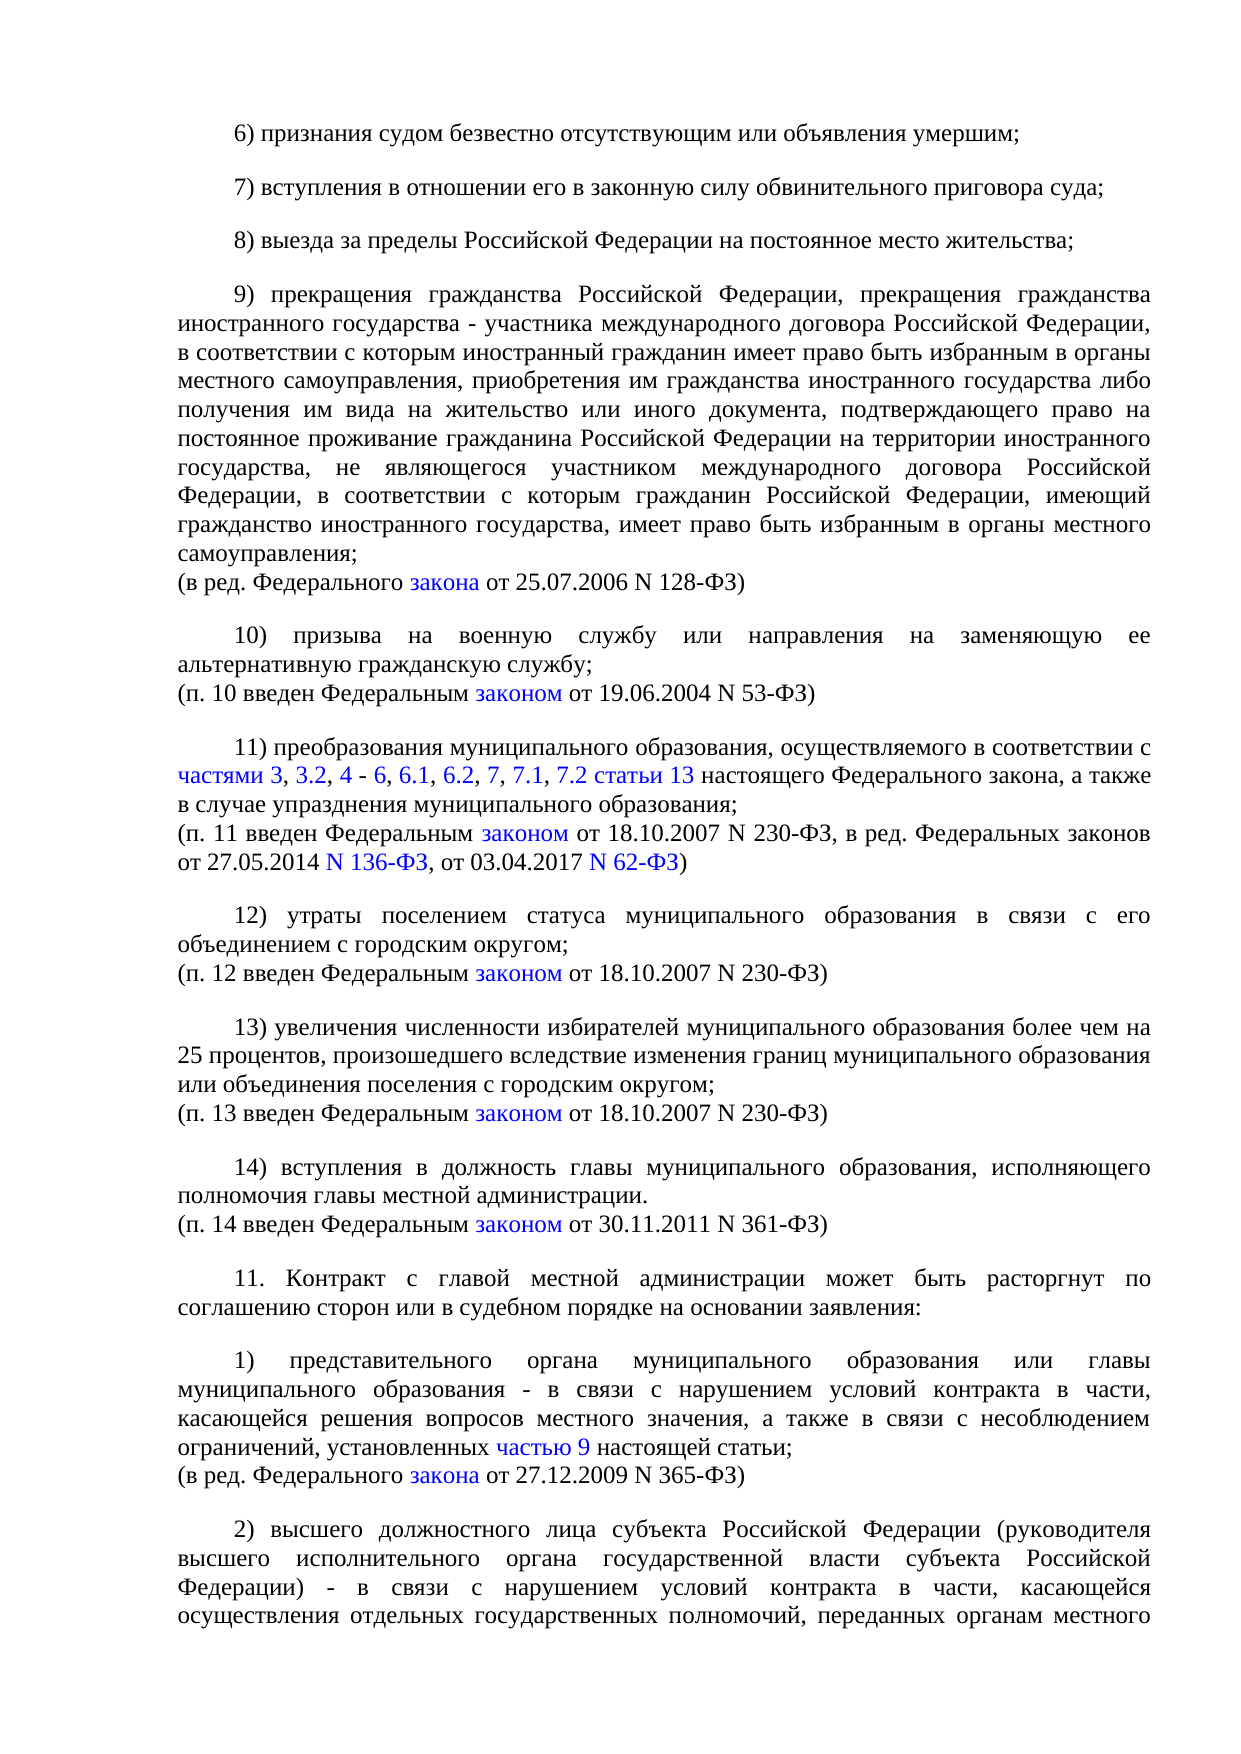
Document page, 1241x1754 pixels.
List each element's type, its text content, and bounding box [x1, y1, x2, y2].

text 1) представительного органа муниципального образования или главы муниципального образования - в связи с нарушением условий контракта в части, касающейся решения вопросов местного значения, а также в связи с несоблюдением ограничений, установленных частью 9 настоящей статьи; [177, 1346, 1152, 1461]
text 13) увеличения численности избирателей муниципального образования более чем на 25 процентов, произошедшего вследствие изменения границ муниципального образования или объединения поселения с городским округом; [177, 1012, 1152, 1098]
text 10) призыва на военную службу или направления на заменяющую ее альтернативную гражданскую службу; [177, 621, 1152, 678]
text (п. 10 введен Федеральным законом от 19.06.2004 N 53-ФЗ) [177, 678, 1152, 707]
text 7) вступления в отношении его в законную силу обвинительного приговора суда; [177, 172, 1152, 201]
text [177, 1514, 1152, 1629]
text (в ред. Федерального закона от 27.12.2009 N 365-ФЗ) [177, 1461, 1152, 1489]
text 12) утраты поселением статуса муниципального образования в связи с его объединением с городским округом; [177, 901, 1152, 958]
text (п. 14 введен Федеральным законом от 30.11.2011 N 361-ФЗ) [177, 1209, 1152, 1238]
text 11. Контракт с главой местной администрации может быть расторгнут по соглашению сторон или в судебном порядке на основании заявления: [177, 1263, 1152, 1321]
text 6) признания судом безвестно отсутствующим или объявления умершим; [177, 118, 1152, 147]
text 11) преобразования муниципального образования, осуществляемого в соответствии с частями 3, 3.2, 4 - 6, 6.1, 6.2, 7, 7.1, 7.2 статьи 13 настоящего Федерального закона, а также в случае упразднения муниципального образования; [177, 732, 1152, 818]
text 8) выезда за пределы Российской Федерации на постоянное место жительства; [177, 226, 1152, 254]
text 14) вступления в должность главы муниципального образования, исполняющего полномочия главы местной администрации. [177, 1152, 1152, 1209]
text (п. 12 введен Федеральным законом от 18.10.2007 N 230-ФЗ) [177, 958, 1152, 987]
text (п. 11 введен Федеральным законом от 18.10.2007 N 230-ФЗ, в ред. Федеральных законов от 27.05.2014 N 136-ФЗ, от 03.04.2017 N 62-ФЗ) [177, 818, 1152, 876]
text (п. 13 введен Федеральным законом от 18.10.2007 N 230-ФЗ) [177, 1098, 1152, 1127]
text 9) прекращения гражданства Российской Федерации, прекращения гражданства иностранного государства - участника международного договора Российской Федерации, в соответствии с которым иностранный гражданин имеет право быть избранным в органы местного самоуправления, приобретения им гражданства иностранного государства либо получения им вида на жительство или иного документа, подтверждающего право на постоянное проживание гражданина Российской Федерации на территории иностранного государства, не являющегося участником международного договора Российской Федерации, в соответствии с которым гражданин Российской Федерации, имеющий гражданство иностранного государства, имеет право быть избранным в органы местного самоуправления; [177, 279, 1152, 567]
text (в ред. Федерального закона от 25.07.2006 N 128-ФЗ) [177, 567, 1152, 596]
